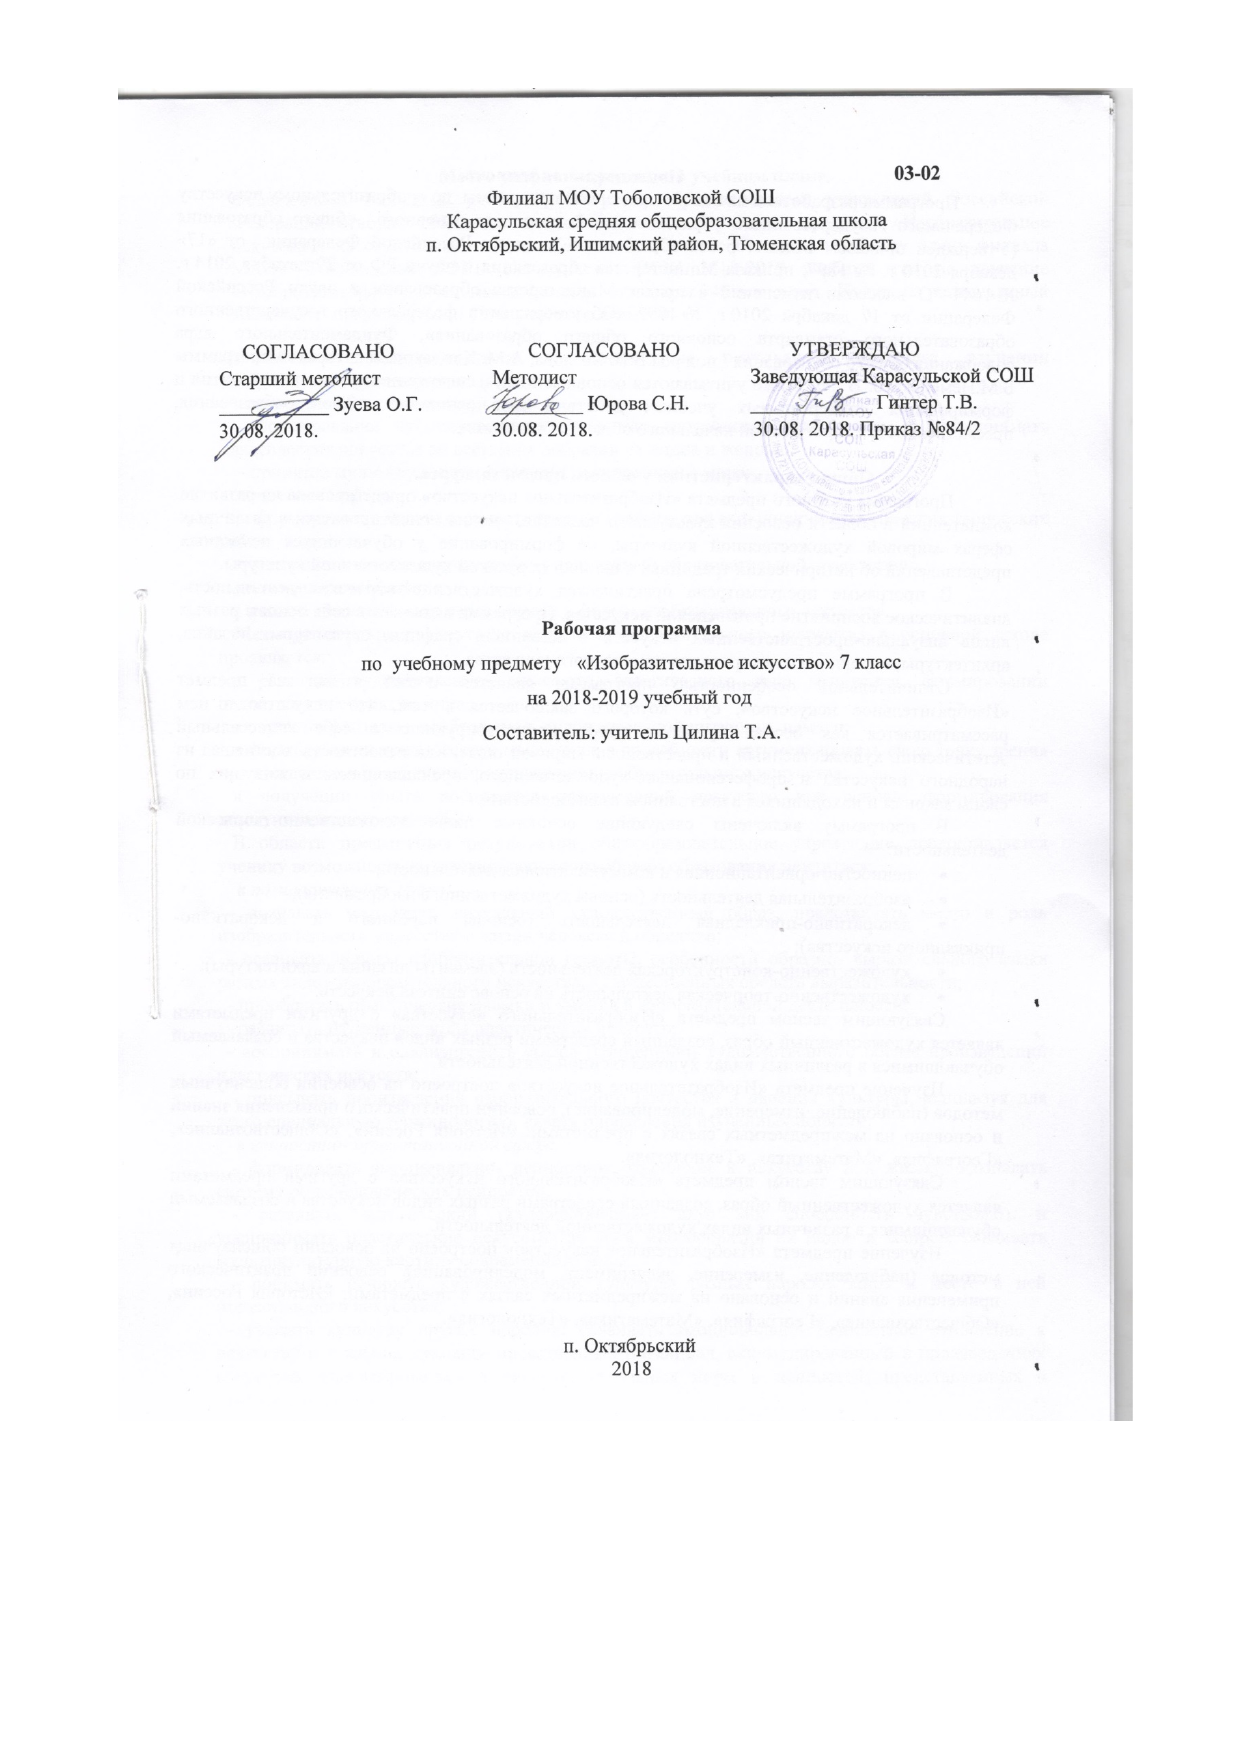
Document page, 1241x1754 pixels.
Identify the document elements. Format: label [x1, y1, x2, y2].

picture [118, 88, 1148, 1421]
